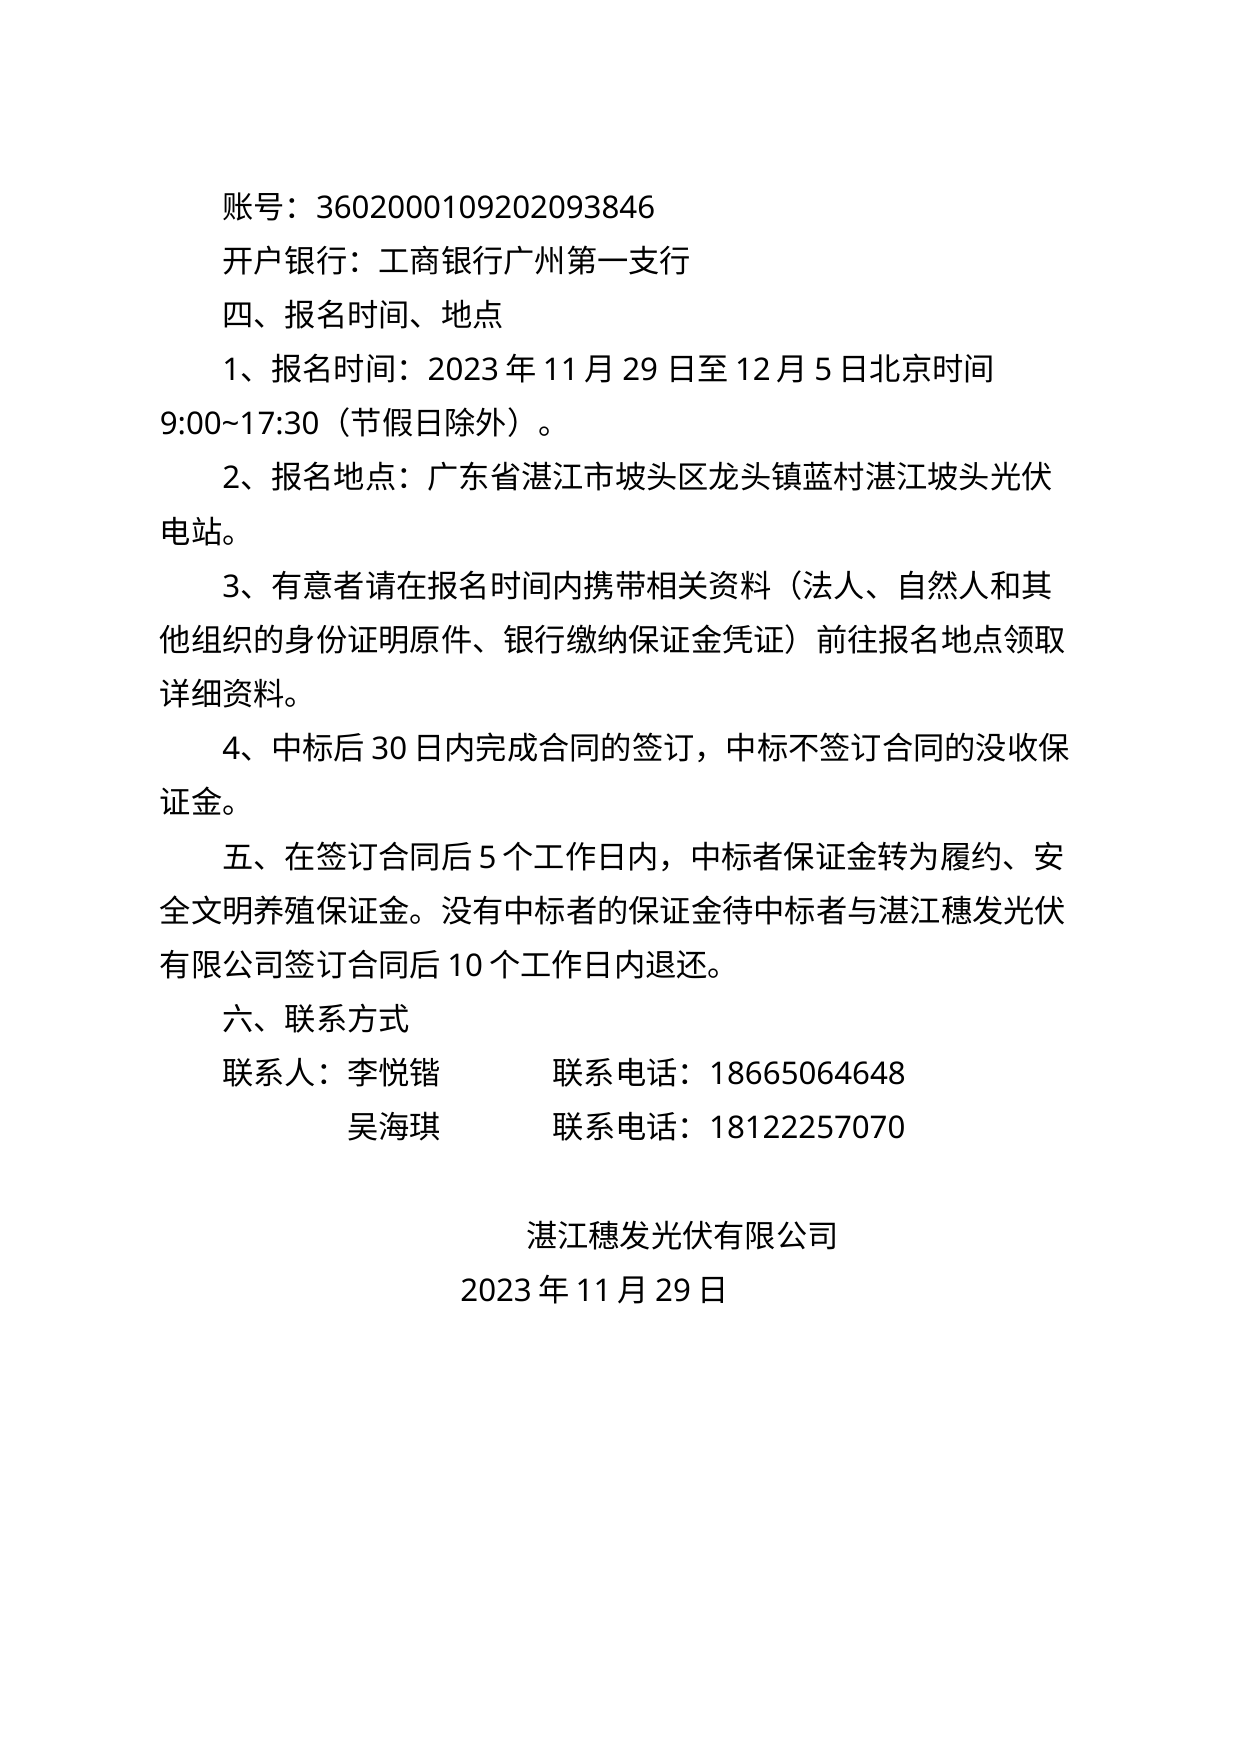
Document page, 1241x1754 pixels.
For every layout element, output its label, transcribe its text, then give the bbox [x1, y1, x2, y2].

list 1、报名时间：2023年11月29 日至12月5日北京时间9:00~17:30（节假日除外）。 [159, 337, 1081, 446]
list 账号：3602000109202093846 [159, 175, 1081, 229]
list 4、中标后30日内完成合同的签订，中标不签订合同的没收保证金。 [159, 716, 1081, 825]
list 3、有意者请在报名时间内携带相关资料（法人、自然人和其他组织的身份证明原件、银行缴纳保证金凭证）前往报名地点领取详细资料。 [159, 554, 1081, 716]
list 吴海琪 联系电话：18122257070 [159, 1096, 1081, 1150]
text 六、联系方式 [159, 987, 1081, 1041]
list 五、在签订合同后5个工作日内，中标者保证金转为履约、安全文明养殖保证金。没有中标者的保证金待中标者与湛江穗发光伏有限公司签订合同后10个工作日内退还。 [159, 825, 1081, 987]
text 开户银行：工商银行广州第一支行 [159, 229, 1081, 283]
list 联系人：李悦锴 联系电话：18665064648 [159, 1041, 1081, 1096]
list 湛江穗发光伏有限公司 [159, 1204, 1081, 1258]
list 2023年11月29日 [159, 1258, 1081, 1312]
text 四、报名时间、地点 [159, 283, 1081, 337]
list 2、报名地点：广东省湛江市坡头区龙头镇蓝村湛江坡头光伏电站。 [159, 446, 1081, 554]
